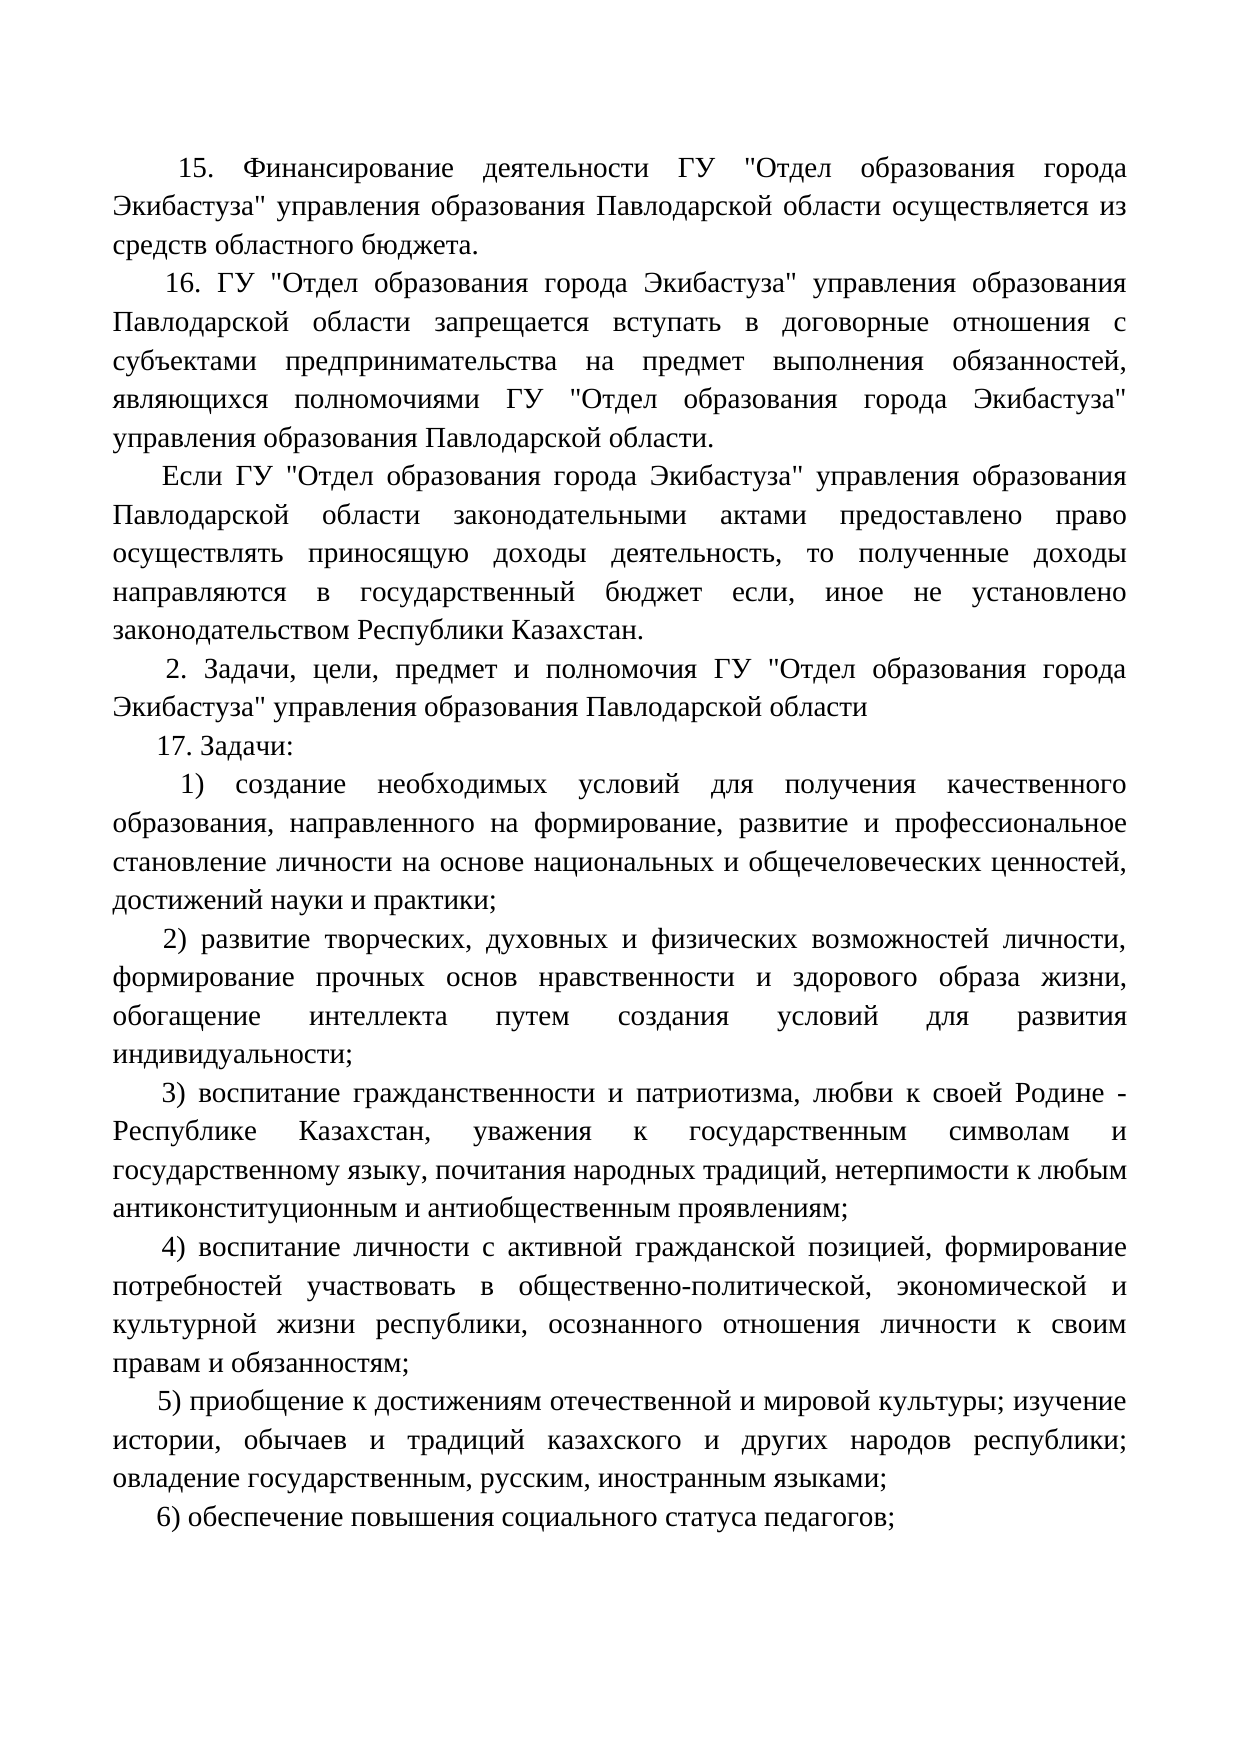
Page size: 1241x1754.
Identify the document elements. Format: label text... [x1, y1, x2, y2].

text 5) приобщение к достижениям отечественной и мировой культуры; изучение истории, обычаев и традиций казахского и других народов республики; овладение государственным, русским, иностранным языками; [112, 1383, 1128, 1494]
text 2. Задачи, цели, предмет и полномочия ГУ "Отдел образования города Экибастуза" управления образования Павлодарской области [112, 651, 1128, 723]
text 6) обеспечение повышения социального статуса педагогов; [112, 1499, 1128, 1532]
text 4) воспитание личности с активной гражданской позицией, формирование потребностей участвовать в общественно-политической, экономической и культурной жизни республики, осознанного отношения личности к своим правам и обязанностям; [112, 1229, 1128, 1378]
text Если ГУ "Отдел образования города Экибастуза" управления образования Павлодарской области законодательными актами предоставлено право осуществлять приносящую доходы деятельность, то полученные доходы направляются в государственный бюджет если, иное не установлено законодательством Республики Казахстан. [112, 458, 1128, 646]
text 17. Задачи: [112, 728, 1128, 762]
text 2) развитие творческих, духовных и физических возможностей личности, формирование прочных основ нравственности и здорового образа жизни, обогащение интеллекта путем создания условий для развития индивидуальности; [112, 921, 1128, 1070]
text 3) воспитание гражданственности и патриотизма, любви к своей Родине - Республике Казахстан, уважения к государственным символам и государственному языку, почитания народных традиций, нетерпимости к любым антиконституционным и антиобщественным проявлениям; [112, 1075, 1128, 1224]
text 16. ГУ "Отдел образования города Экибастуза" управления образования Павлодарской области запрещается вступать в договорные отношения с субъектами предпринимательства на предмет выполнения обязанностей, являющихся полномочиями ГУ "Отдел образования города Экибастуза" управления образования Павлодарской области. [112, 266, 1128, 453]
text 15. Финансирование деятельности ГУ "Отдел образования города Экибастуза" управления образования Павлодарской области осуществляется из средств областного бюджета. [112, 150, 1128, 261]
text 1) создание необходимых условий для получения качественного образования, направленного на формирование, развитие и профессиональное становление личности на основе национальных и общечеловеческих ценностей, достижений науки и практики; [112, 767, 1128, 916]
